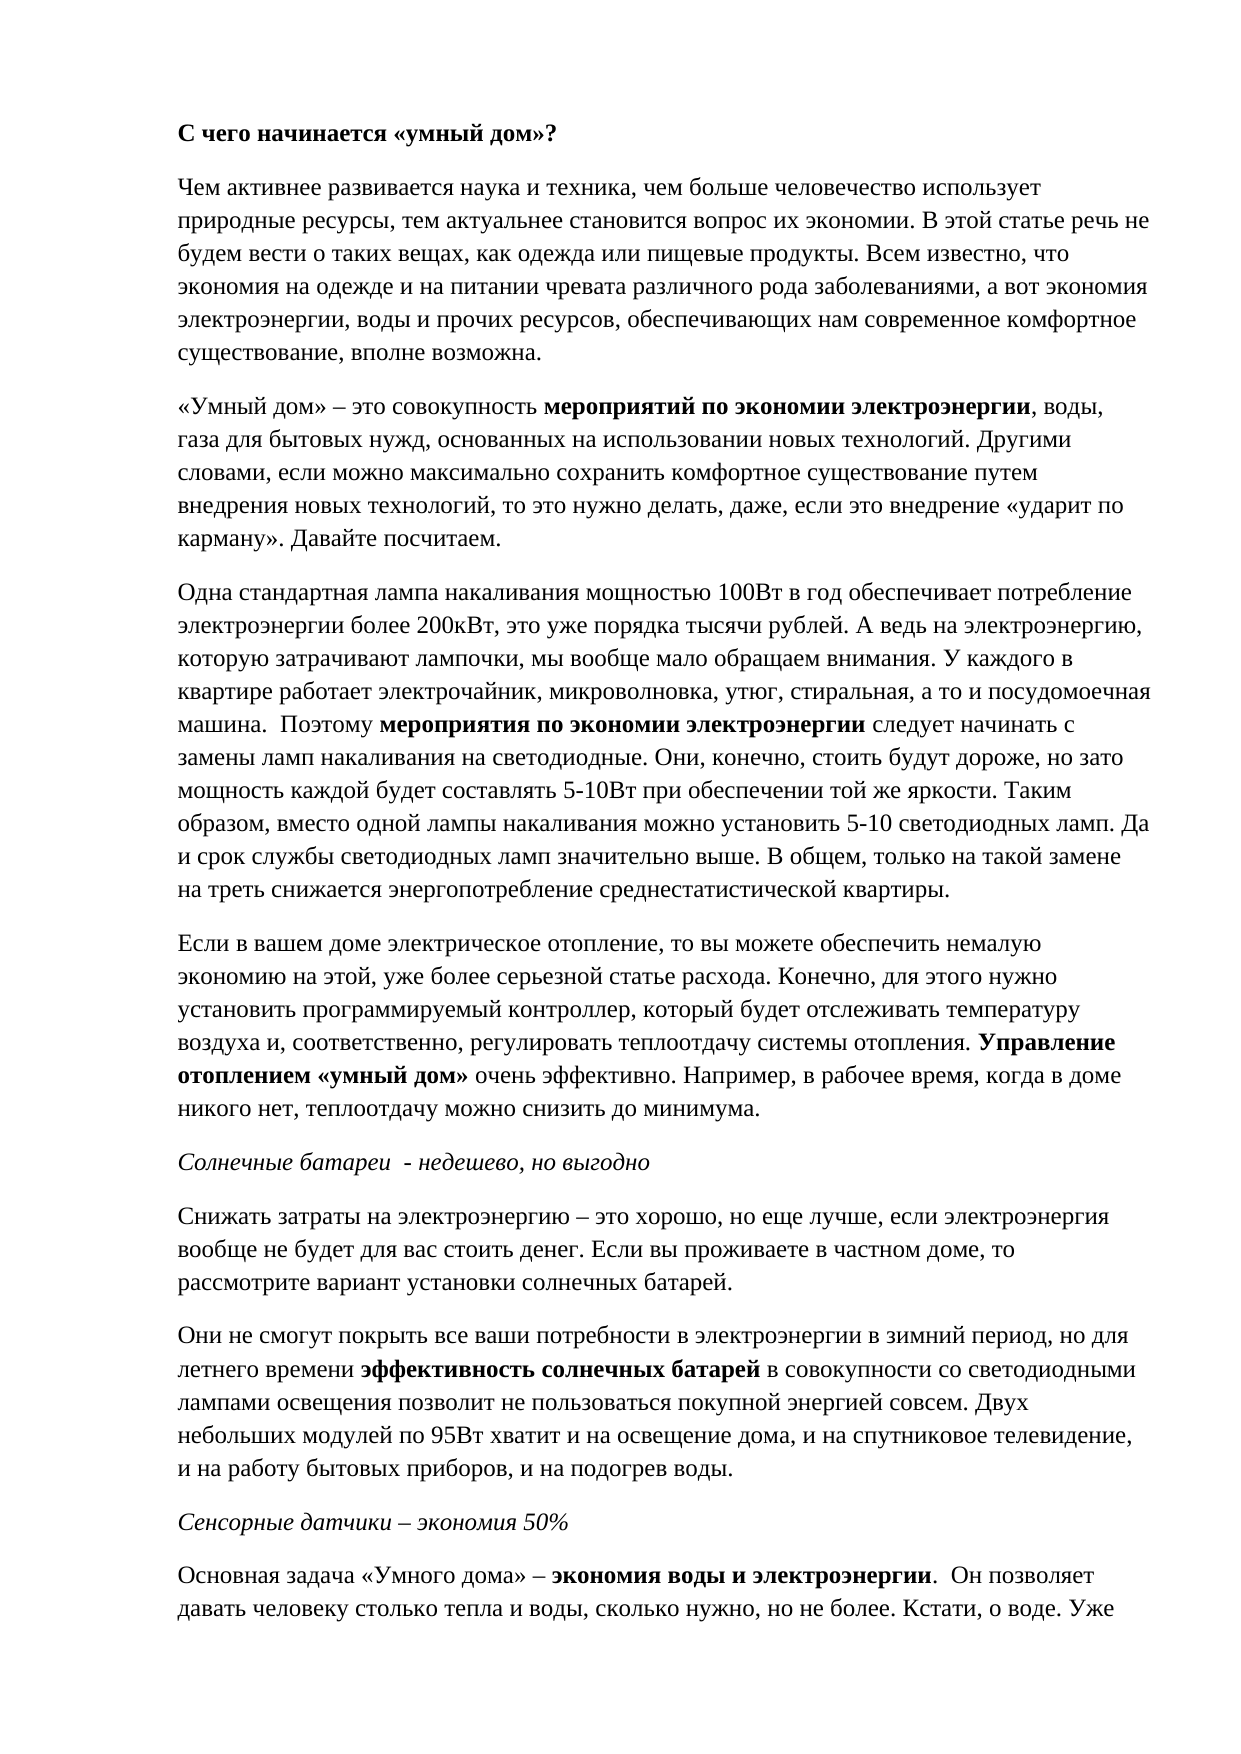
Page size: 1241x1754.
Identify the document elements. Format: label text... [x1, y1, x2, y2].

text Если в вашем доме электрическое отопление, то вы можете обеспечить немалую экономию на этой, уже более серьезной статье расхода. Конечно, для этого нужно установить программируемый контроллер, который будет отслеживать температуру воздуха и, соответственно, регулировать теплоотдачу системы отопления. Управление отоплением «умный дом» очень эффективно. Например, в рабочее время, когда в доме никого нет, теплоотдачу можно снизить до минимума. [177, 928, 1152, 1122]
text «Умный дом» – это совокупность мероприятий по экономии электроэнергии, воды, газа для бытовых нужд, основанных на использовании новых технологий. Другими словами, если можно максимально сохранить комфортное существование путем внедрения новых технологий, то это нужно делать, даже, если это внедрение «ударит по карману». Давайте посчитаем. [177, 391, 1152, 552]
text Чем активнее развивается наука и техника, чем больше человечество использует природные ресурсы, тем актуальнее становится вопрос их экономии. В этой статье речь не будем вести о таких вещах, как одежда или пищевые продукты. Всем известно, что экономия на одежде и на питании чревата различного рода заболеваниями, а вот экономия электроэнергии, воды и прочих ресурсов, обеспечивающих нам современное комфортное существование, вполне возможна. [177, 172, 1152, 366]
text Сенсорные датчики – экономия 50% [177, 1507, 1152, 1535]
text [177, 1560, 1152, 1622]
text С чего начинается «умный дом»? [177, 118, 1152, 147]
text Солнечные батареи - недешево, но выгодно [177, 1147, 1152, 1176]
text Снижать затраты на электроэнергию – это хорошо, но еще лучше, если электроэнергия вообще не будет для вас стоить денег. Если вы проживаете в частном доме, то рассмотрите вариант установки солнечных батарей. [177, 1201, 1152, 1296]
text Они не смогут покрыть все ваши потребности в электроэнергии в зимний период, но для летнего времени эффективность солнечных батарей в совокупности со светодиодными лампами освещения позволит не пользоваться покупной энергией совсем. Двух небольших модулей по 95Вт хватит и на освещение дома, и на спутниковое телевидение, и на работу бытовых приборов, и на подогрев воды. [177, 1321, 1152, 1481]
text Одна стандартная лампа накаливания мощностью 100Вт в год обеспечивает потребление электроэнергии более 200кВт, это уже порядка тысячи рублей. А ведь на электроэнергию, которую затрачивают лампочки, мы вообще мало обращаем внимания. У каждого в квартире работает электрочайник, микроволновка, утюг, стиральная, а то и посудомоечная машина. Поэтому мероприятия по экономии электроэнергии следует начинать с замены ламп накаливания на светодиодные. Они, конечно, стоить будут дороже, но зато мощность каждой будет составлять 5-10Вт при обеспечении той же яркости. Таким образом, вместо одной лампы накаливания можно установить 5-10 светодиодных ламп. Да и срок службы светодиодных ламп значительно выше. В общем, только на такой замене на треть снижается энергопотребление среднестатистической квартиры. [177, 577, 1152, 903]
